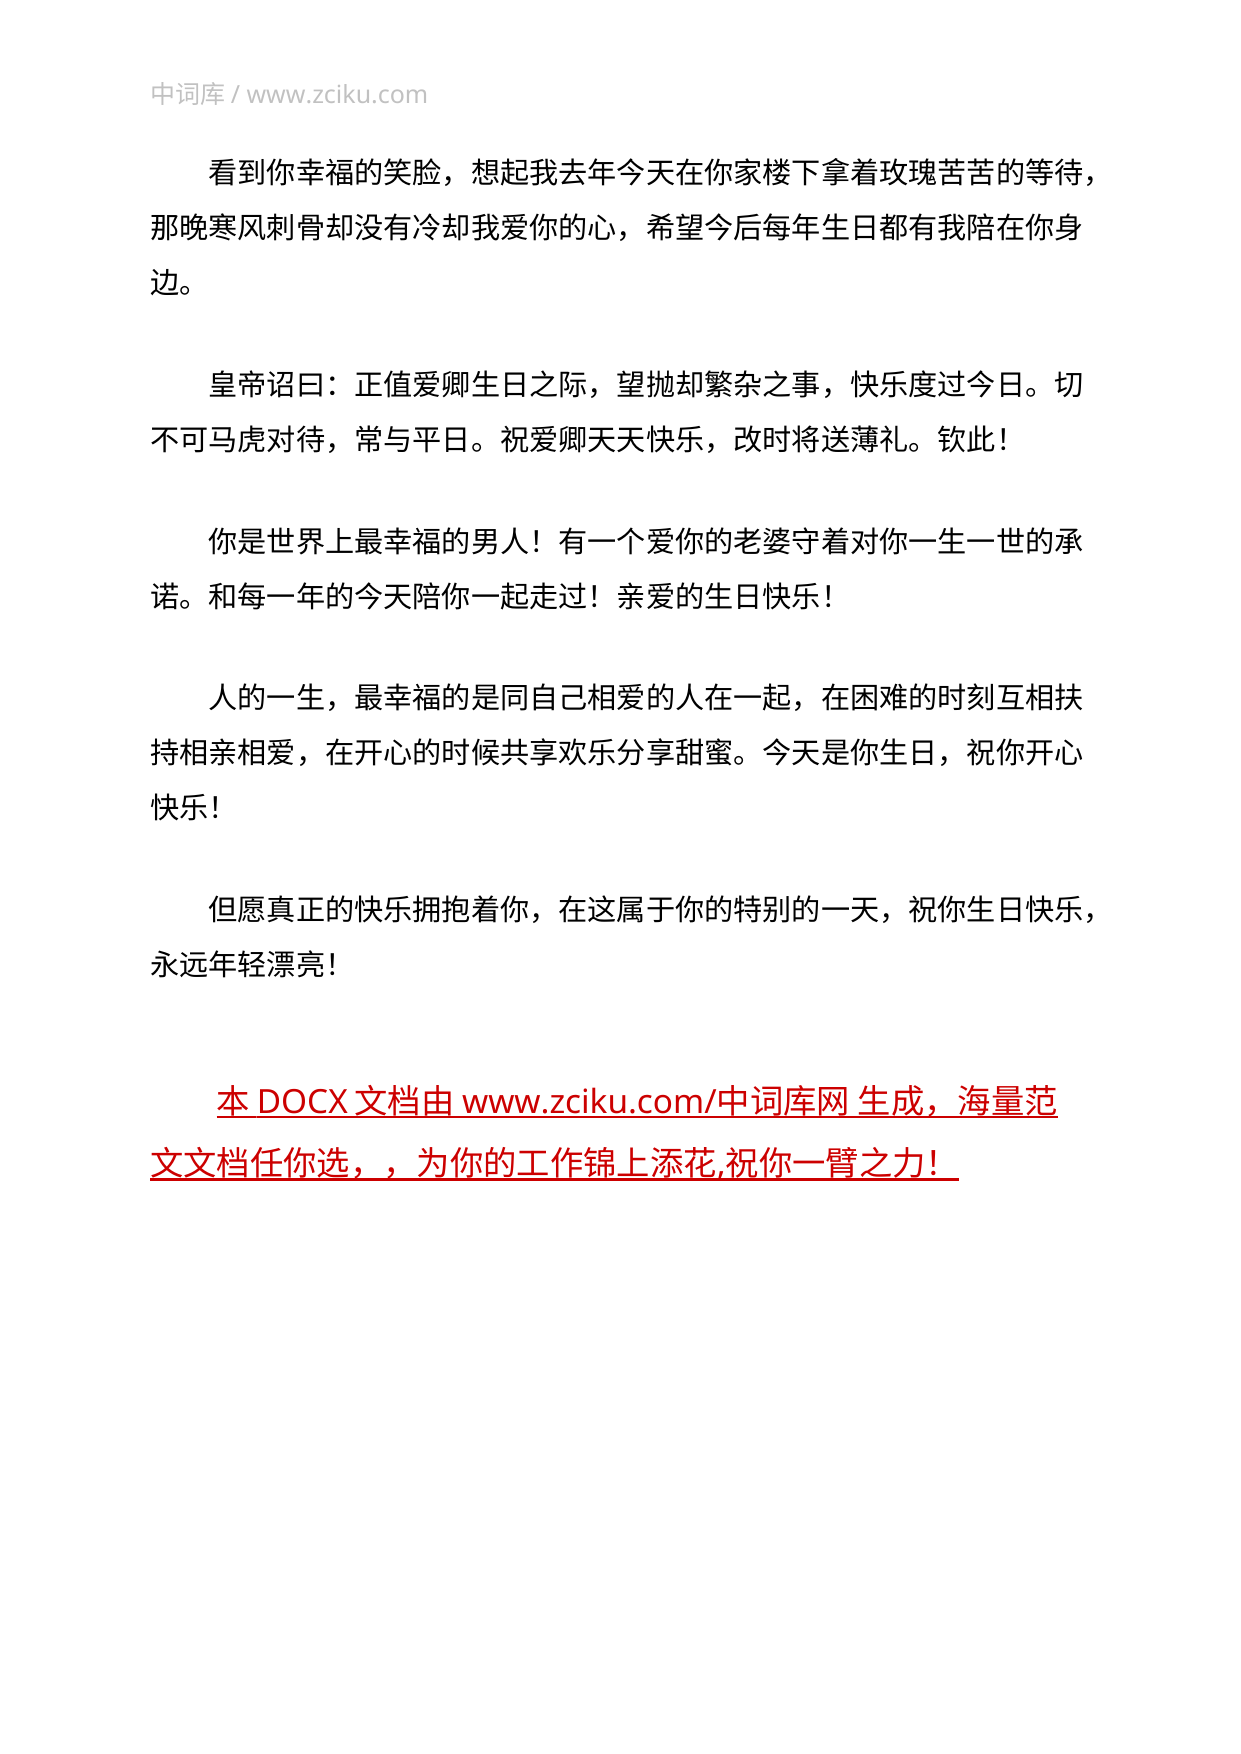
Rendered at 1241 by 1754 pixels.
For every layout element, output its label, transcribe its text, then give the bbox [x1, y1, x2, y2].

text 你是世界上最幸福的男人！有一个爱你的老婆守着对你一生一世的承诺。和每一年的今天陪你一起走过！亲爱的生日快乐！ [150, 518, 1090, 615]
text 人的一生，最幸福的是同自己相爱的人在一起，在困难的时刻互相扶持相亲相爱，在开心的时候共享欢乐分享甜蜜。今天是你生日，祝你开心快乐！ [150, 675, 1090, 827]
text 本DOCX文档由 www.zciku.com/中词库网 生成，海量范文文档任你选，，为你的工作锦上添花,祝你一臂之力！ [150, 1074, 1090, 1186]
text 但愿真正的快乐拥抱着你，在这属于你的特别的一天，祝你生日快乐，永远年轻漂亮！ [150, 886, 1090, 984]
text 看到你幸福的笑脸，想起我去年今天在你家楼下拿着玫瑰苦苦的等待，那晚寒风刺骨却没有冷却我爱你的心，希望今后每年生日都有我陪在你身边。 [150, 150, 1090, 302]
text 皇帝诏曰：正值爱卿生日之际，望抛却繁杂之事，快乐度过今日。切不可马虎对待，常与平日。祝爱卿天天快乐，改时将送薄礼。钦此！ [150, 362, 1090, 459]
